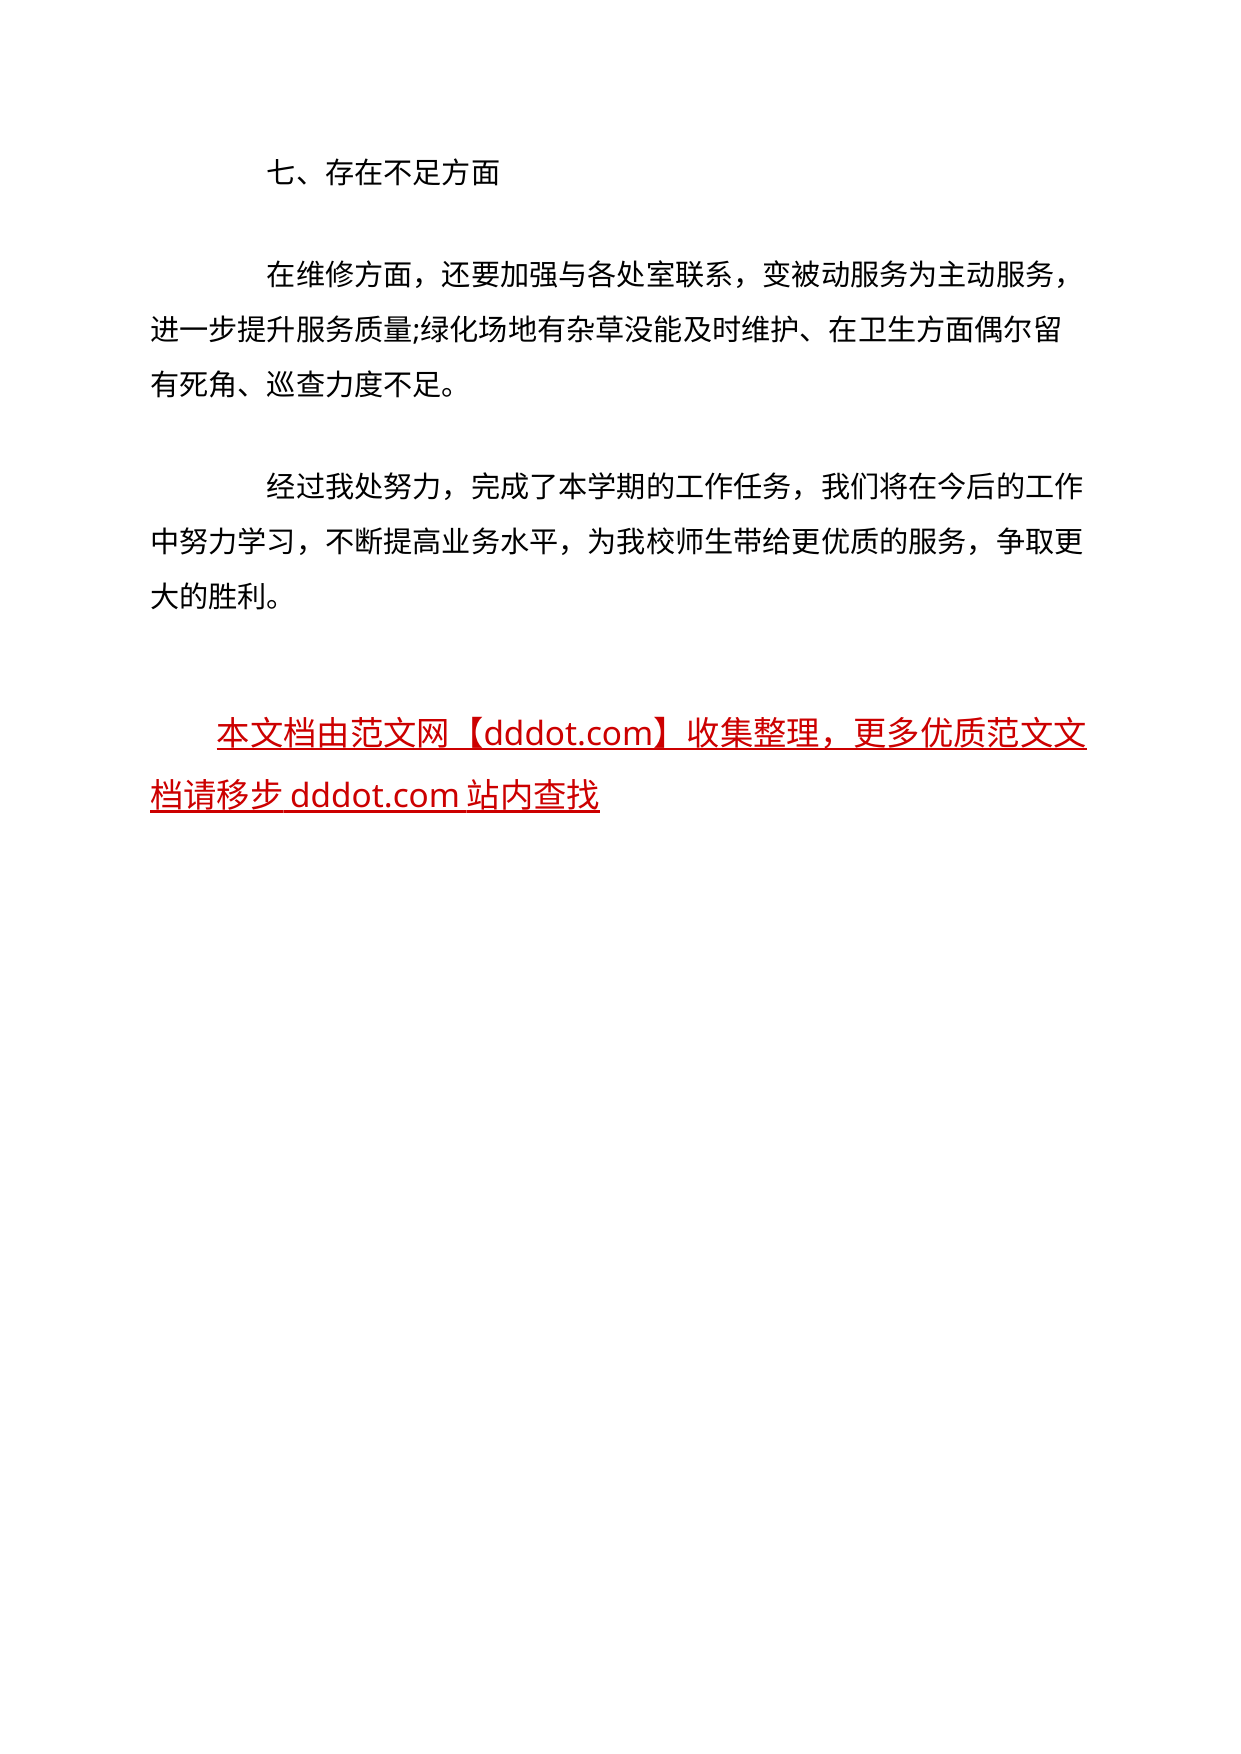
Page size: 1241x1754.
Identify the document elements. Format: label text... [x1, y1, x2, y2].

text 本文档由范文网【dddot.com】收集整理，更多优质范文文档请移步dddot.com站内查找 [150, 706, 1090, 817]
text 七、存在不足方面 [150, 150, 1090, 192]
text 在维修方面，还要加强与各处室联系，变被动服务为主动服务，进一步提升服务质量;绿化场地有杂草没能及时维护、在卫生方面偶尔留有死角、巡查力度不足。 [150, 252, 1090, 404]
text 经过我处努力，完成了本学期的工作任务，我们将在今后的工作中努力学习，不断提高业务水平，为我校师生带给更优质的服务，争取更大的胜利。 [150, 463, 1090, 616]
